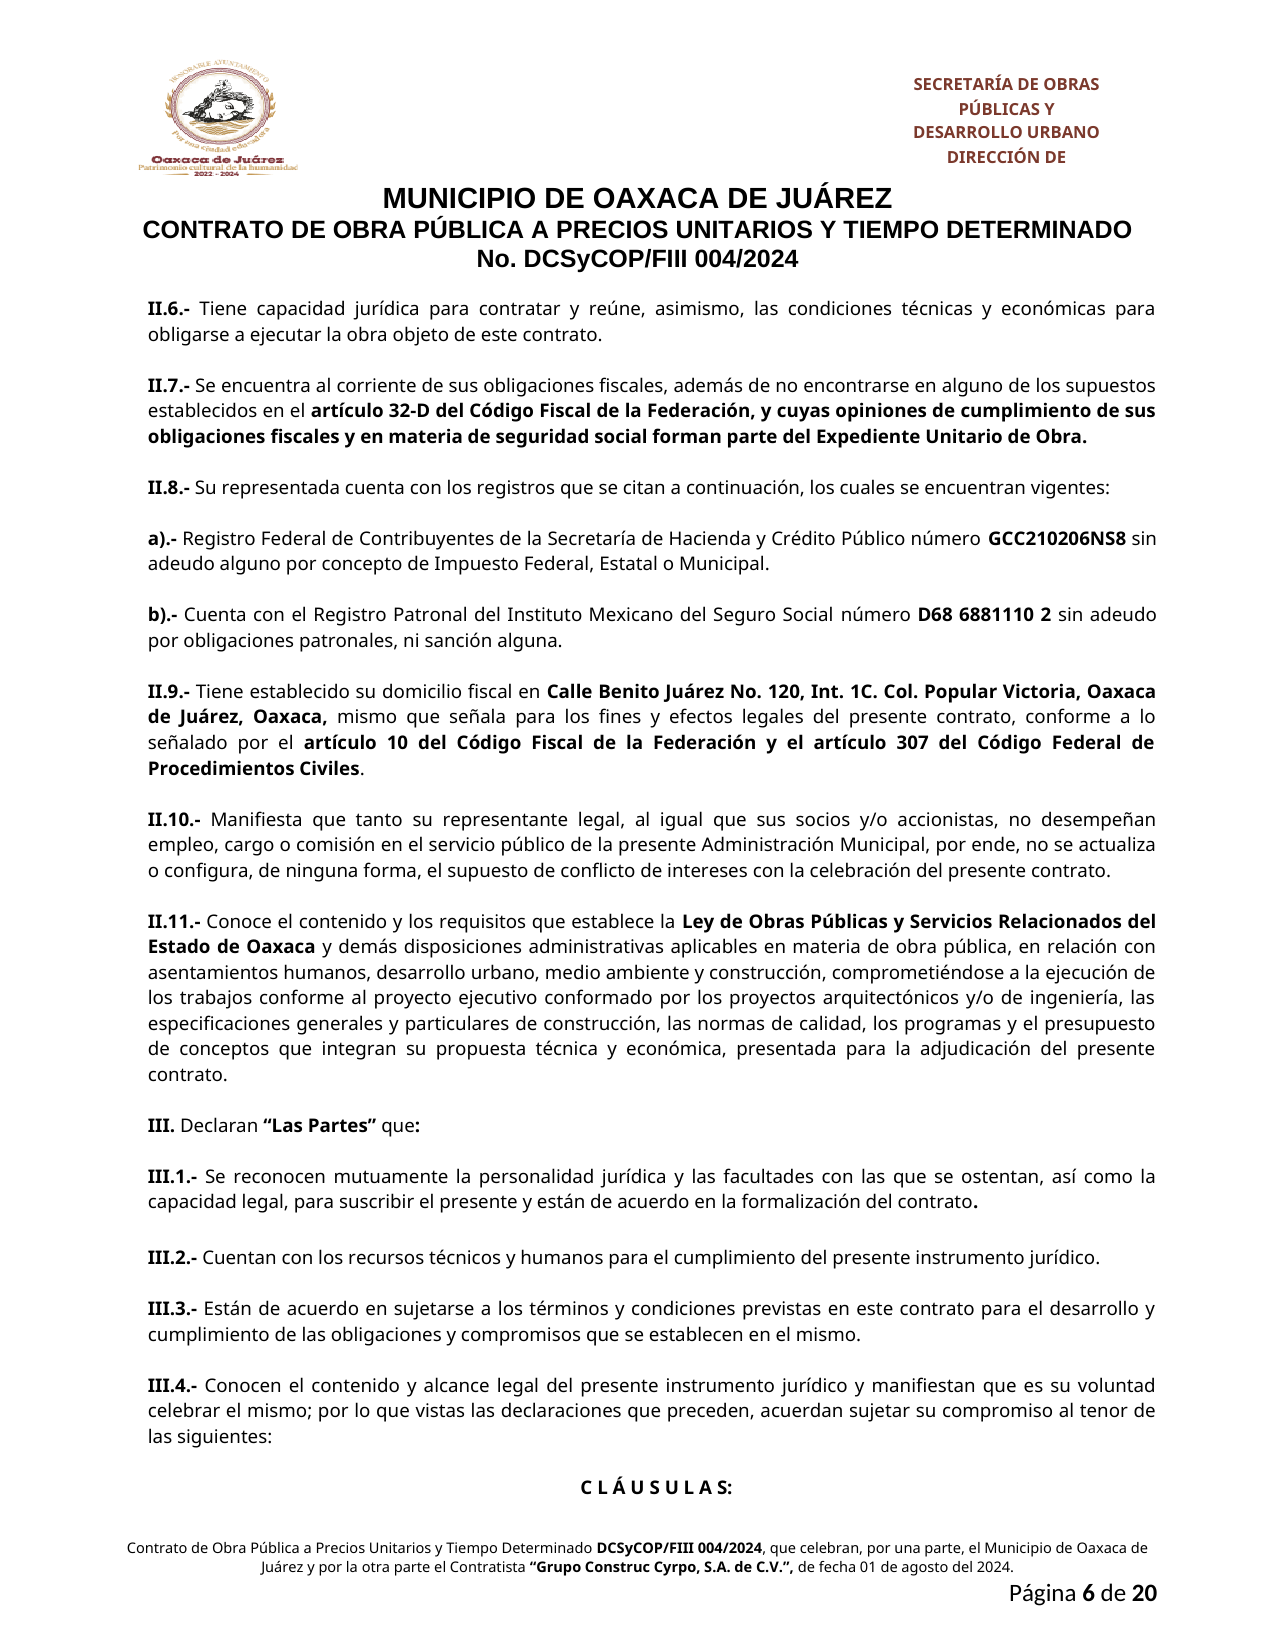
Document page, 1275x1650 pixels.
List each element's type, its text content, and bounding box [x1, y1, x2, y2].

text C L Á U S U L A S: [156, 1474, 1157, 1500]
text III.2.- Cuentan con los recursos técnicos y humanos para el cumplimiento del presente instrumento jurídico. [148, 1245, 1157, 1270]
text II.11.- Conoce el contenido y los requisitos que establece la Ley de Obras Públicas y Servicios Relacionados del Estado de Oaxaca y demás disposiciones administrativas aplicables en materia de obra pública, en relación con asentamientos humanos, desarrollo urbano, medio ambiente y construcción, comprometiéndose a la ejecución de los trabajos conforme al proyecto ejecutivo conformado por los proyectos arquitectónicos y/o de ingeniería, las especificaciones generales y particulares de construcción, las normas de calidad, los programas y el presupuesto de conceptos que integran su propuesta técnica y económica, presentada para la adjudicación del presente contrato. [148, 908, 1157, 1087]
text II.9.- Tiene establecido su domicilio fiscal en Calle Benito Juárez No. 120, Int. 1C. Col. Popular Victoria, Oaxaca de Juárez, Oaxaca, mismo que señala para los fines y efectos legales del presente contrato, conforme a lo señalado por el artículo 10 del Código Fiscal de la Federación y el artículo 307 del Código Federal de Procedimientos Civiles. [148, 678, 1157, 780]
text II.6.- Tiene capacidad jurídica para contratar y reúne, asimismo, las condiciones técnicas y económicas para obligarse a ejecutar la obra objeto de este contrato. [148, 295, 1157, 346]
text III. Declaran “Las Partes” que: [148, 1112, 1157, 1138]
text II.10.- Manifiesta que tanto su representante legal, al igual que sus socios y/o accionistas, no desempeñan empleo, cargo o comisión en el servicio público de la presente Administración Municipal, por ende, no se actualiza o configura, de ninguna forma, el supuesto de conflicto de intereses con la celebración del presente contrato. [148, 806, 1157, 882]
text II.7.- Se encuentra al corriente de sus obligaciones fiscales, además de no encontrarse en alguno de los supuestos establecidos en el artículo 32-D del Código Fiscal de la Federación, y cuyas opiniones de cumplimiento de sus obligaciones fiscales y en materia de seguridad social forman parte del Expediente Unitario de Obra. [148, 372, 1157, 448]
text III.1.- Se reconocen mutuamente la personalidad jurídica y las facultades con las que se ostentan, así como la capacidad legal, para suscribir el presente y están de acuerdo en la formalización del contrato. [148, 1163, 1157, 1214]
text II.8.- Su representada cuenta con los registros que se citan a continuación, los cuales se encuentran vigentes: [148, 474, 1157, 499]
text III.3.- Están de acuerdo en sujetarse a los términos y condiciones previstas en este contrato para el desarrollo y cumplimiento de las obligaciones y compromisos que se establecen en el mismo. [148, 1296, 1157, 1347]
text III.4.- Conocen el contenido y alcance legal del presente instrumento jurídico y manifiestan que es su voluntad celebrar el mismo; por lo que vistas las declaraciones que preceden, acuerdan sujetar su compromiso al tenor de las siguientes: [148, 1372, 1157, 1449]
text b).- Cuenta con el Registro Patronal del Instituto Mexicano del Seguro Social número D68 6881110 2 sin adeudo por obligaciones patronales, ni sanción alguna. [148, 602, 1157, 653]
text a).- Registro Federal de Contribuyentes de la Secretaría de Hacienda y Crédito Público número GCC210206NS8 sin adeudo alguno por concepto de Impuesto Federal, Estatal o Municipal. [148, 525, 1157, 576]
